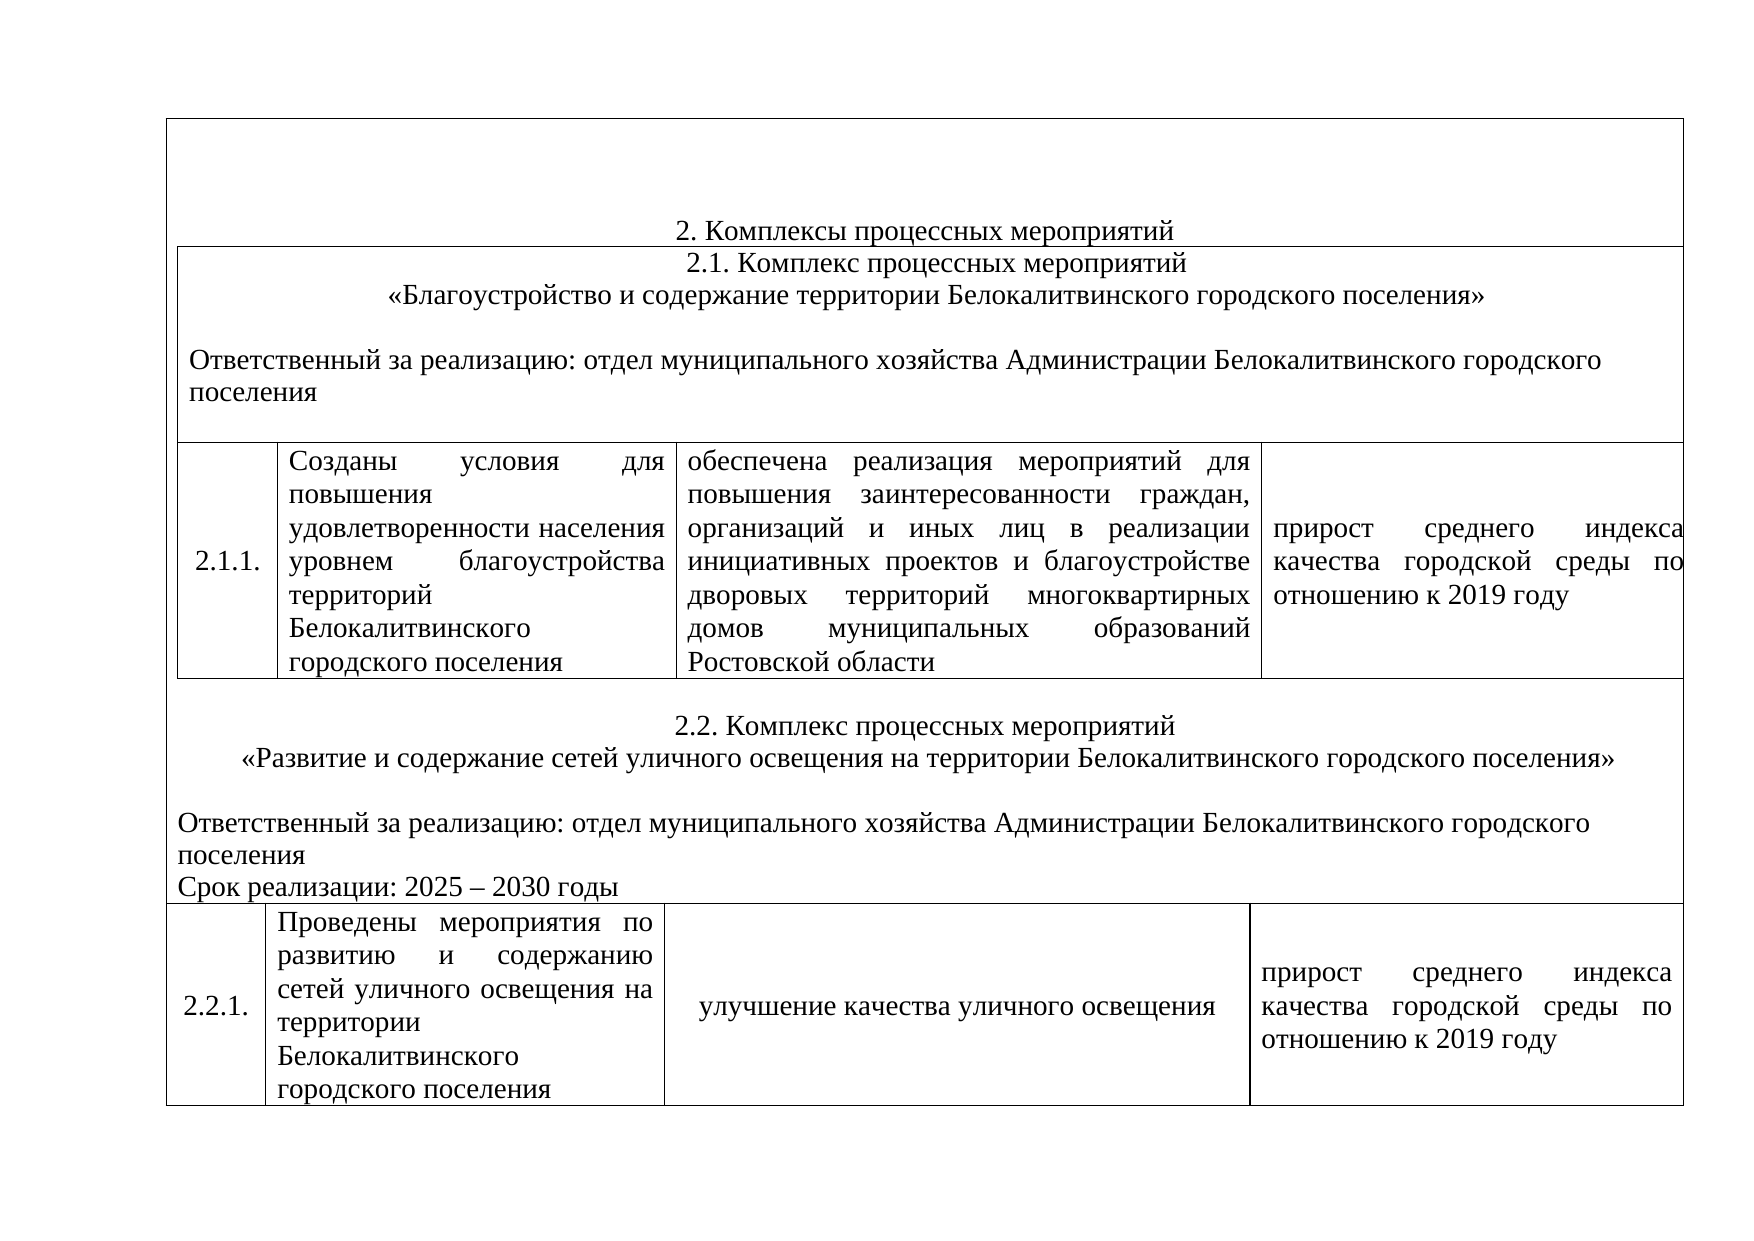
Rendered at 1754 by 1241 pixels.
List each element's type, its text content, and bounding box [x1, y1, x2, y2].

table_cell прирост среднего индекса качества городской среды по отношению к 2019 году [1251, 904, 1683, 1105]
table_cell 2.2.1. [167, 904, 265, 1105]
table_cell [167, 119, 1683, 903]
table_cell улучшение качества уличного освещения [665, 904, 1249, 1105]
table_cell Проведены мероприятия по развитию и содержанию сетей уличного освещения на территории Белокалитвинского городского поселения [266, 904, 664, 1105]
